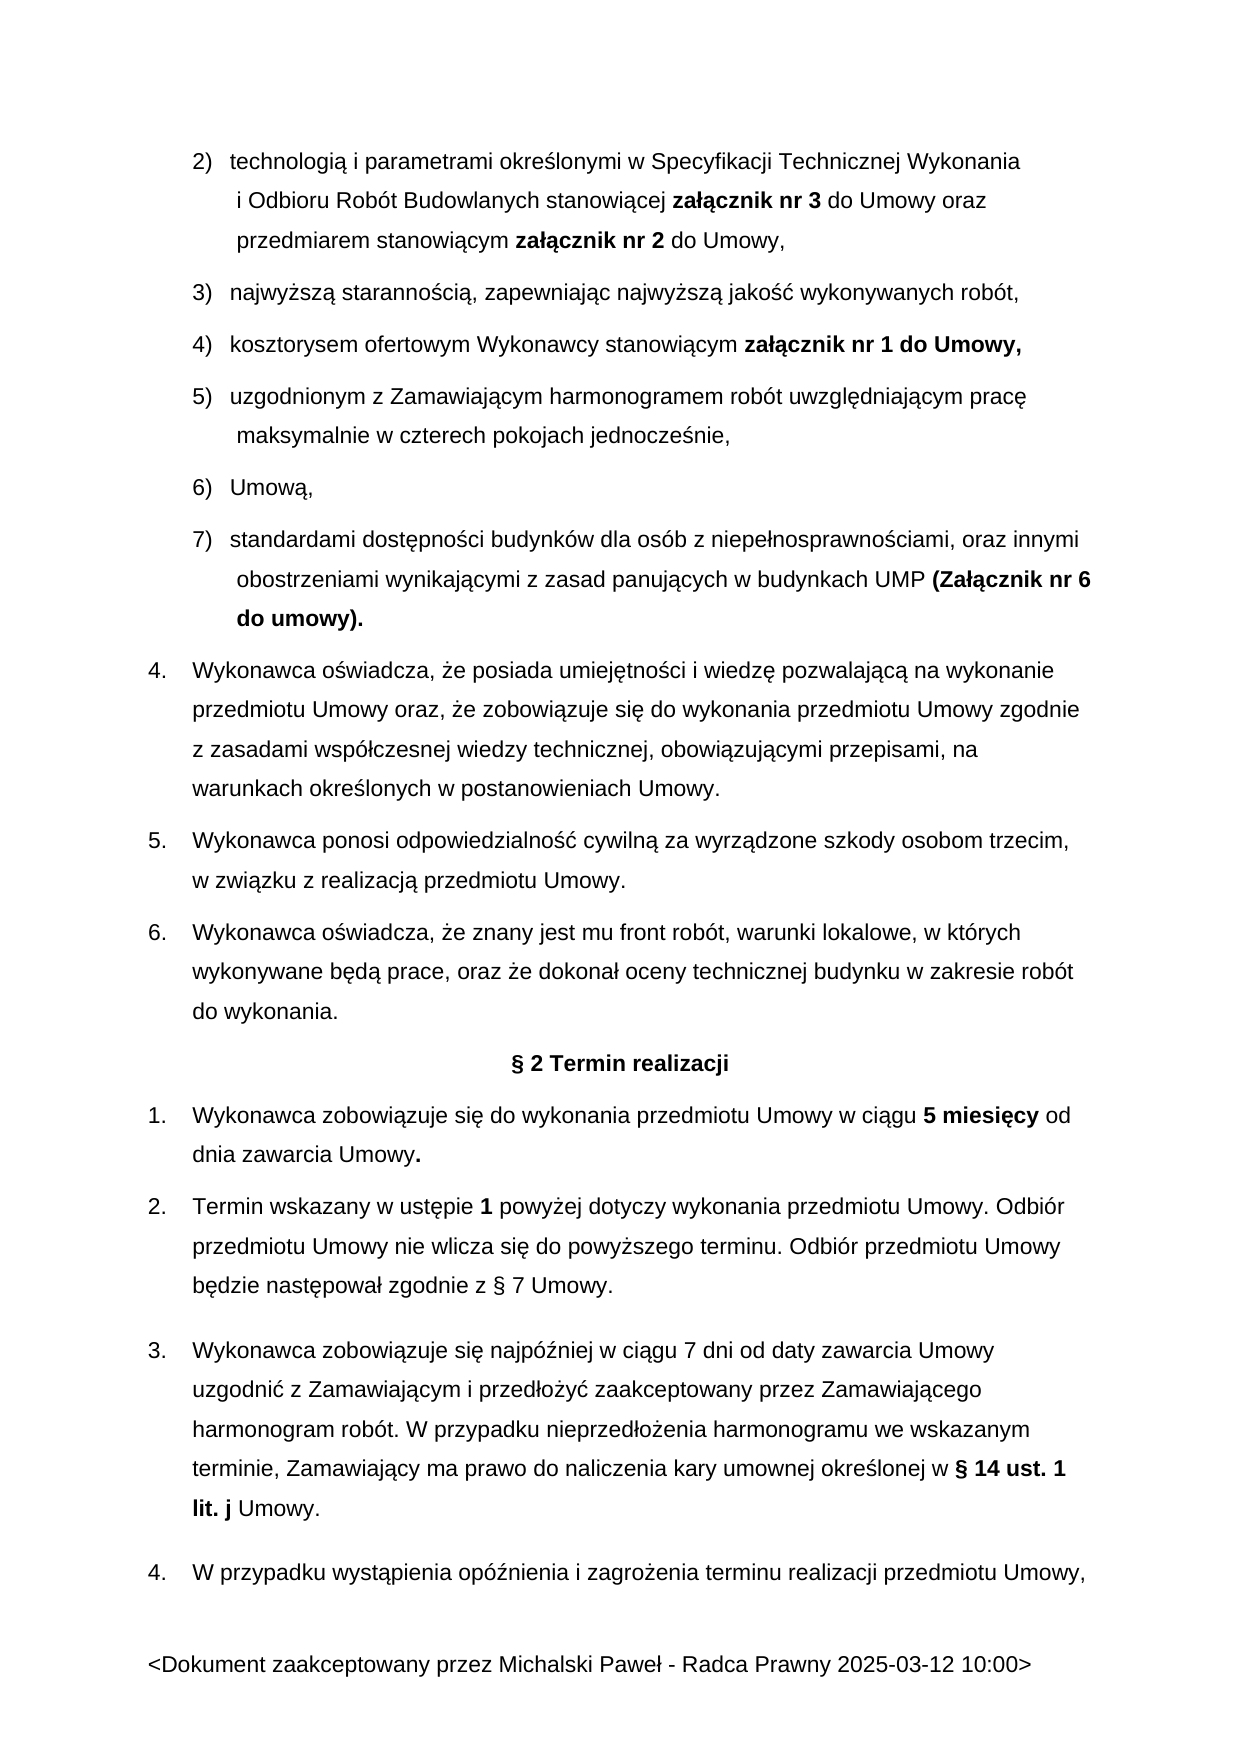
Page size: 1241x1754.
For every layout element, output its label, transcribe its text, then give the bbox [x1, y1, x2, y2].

list standardami dostępności budynków dla osób z niepełnosprawnościami, oraz innymi obostrzeniami wynikającymi z zasad panujących w budynkach UMP (Załącznik nr 6 do umowy). [192, 526, 1092, 631]
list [148, 1559, 1092, 1585]
list Umową, [192, 474, 1092, 500]
list kosztorysem ofertowym Wykonawcy stanowiącym załącznik nr 1 do Umowy, [192, 331, 1092, 357]
list Wykonawca zobowiązuje się najpóźniej w ciągu 7 dni od daty zawarcia Umowy uzgodnić z Zamawiającym i przedłożyć zaakceptowany przez Zamawiającego harmonogram robót. W przypadku nieprzedłożenia harmonogramu we wskazanym terminie, Zamawiający ma prawo do naliczenia kary umownej określonej w § 14 ust. 1 lit. j Umowy. [148, 1337, 1092, 1521]
list Wykonawca oświadcza, że znany jest mu front robót, warunki lokalowe, w których wykonywane będą prace, oraz że dokonał oceny technicznej budynku w zakresie robót do wykonania. [148, 919, 1092, 1024]
list Wykonawca ponosi odpowiedzialność cywilną za wyrządzone szkody osobom trzecim, w związku z realizacją przedmiotu Umowy. [148, 827, 1092, 893]
list uzgodnionym z Zamawiającym harmonogramem robót uwzględniającym pracę maksymalnie w czterech pokojach jednocześnie, [192, 383, 1092, 448]
text § 2 Termin realizacji [148, 1050, 1092, 1076]
list Termin wskazany w ustępie 1 powyżej dotyczy wykonania przedmiotu Umowy. Odbiór przedmiotu Umowy nie wlicza się do powyższego terminu. Odbiór przedmiotu Umowy będzie następował zgodnie z § 7 Umowy. [148, 1193, 1092, 1298]
list technologią i parametrami określonymi w Specyfikacji Technicznej Wykonania i Odbioru Robót Budowlanych stanowiącej załącznik nr 3 do Umowy oraz przedmiarem stanowiącym załącznik nr 2 do Umowy, [192, 148, 1092, 253]
list Wykonawca oświadcza, że posiada umiejętności i wiedzę pozwalającą na wykonanie przedmiotu Umowy oraz, że zobowiązuje się do wykonania przedmiotu Umowy zgodnie z zasadami współczesnej wiedzy technicznej, obowiązującymi przepisami, na warunkach określonych w postanowieniach Umowy. [148, 657, 1092, 802]
list Wykonawca zobowiązuje się do wykonania przedmiotu Umowy w ciągu 5 miesięcy od dnia zawarcia Umowy. [148, 1102, 1092, 1168]
list najwyższą starannością, zapewniając najwyższą jakość wykonywanych robót, [192, 279, 1092, 305]
